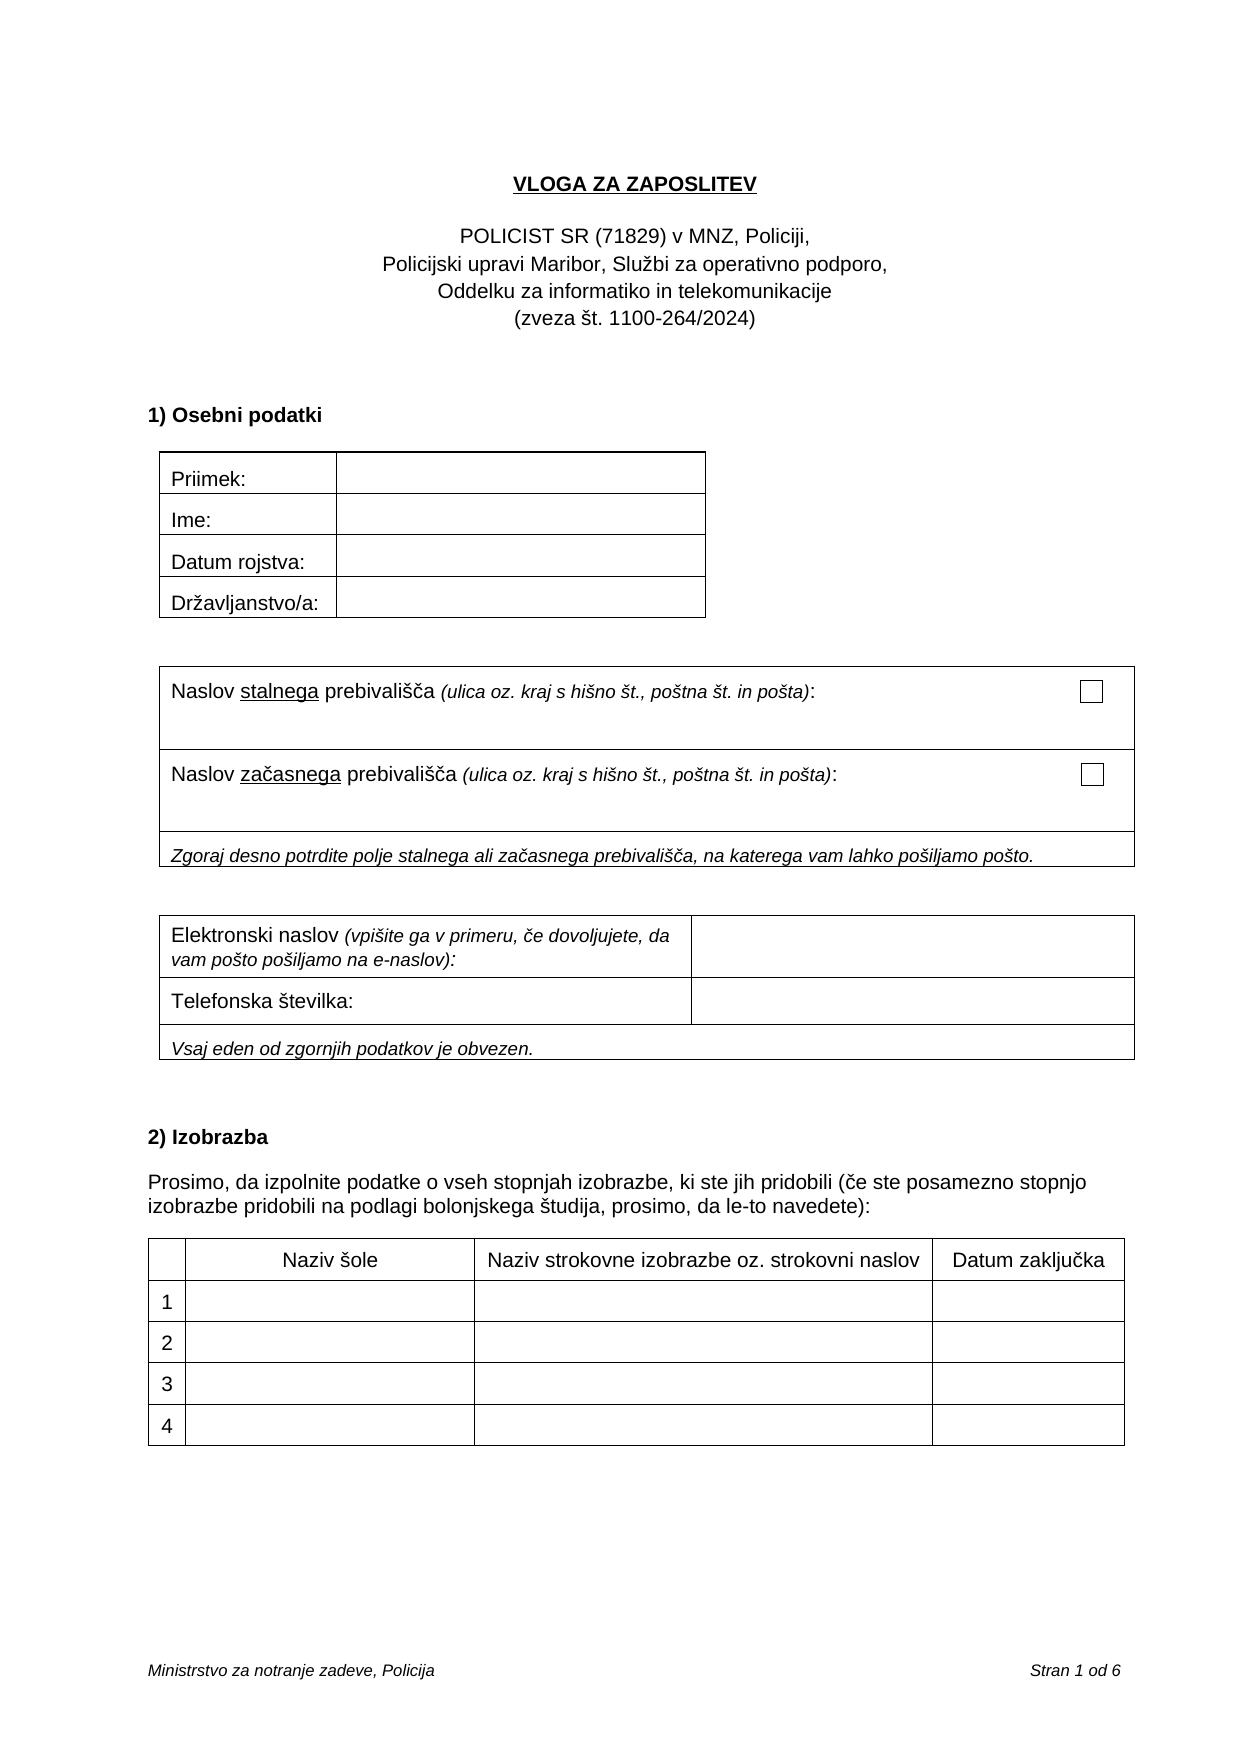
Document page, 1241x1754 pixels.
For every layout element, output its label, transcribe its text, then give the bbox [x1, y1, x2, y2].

title POLICIST SR (71829) v MNZ, Policiji, [148, 222, 1122, 249]
table_header Elektronski naslov (vpišite ga v primeru, če dovoljujete, da vam pošto pošiljamo na e-naslov): [160, 916, 691, 977]
table_cell 1 [149, 1281, 185, 1321]
table_cell [475, 1363, 932, 1404]
table_cell 4 [149, 1405, 185, 1445]
table_header Naslov stalnega prebivališča (ulica oz. kraj s hišno št., poštna št. in pošta): [160, 667, 1134, 748]
table_cell [692, 978, 1134, 1024]
table_cell Državljanstvo/a: [160, 577, 336, 617]
table_cell [186, 1281, 474, 1321]
table_cell [337, 494, 705, 534]
table_cell [933, 1322, 1124, 1362]
title Oddelku za informatiko in telekomunikacije [148, 276, 1122, 303]
table_cell Naslov začasnega prebivališča (ulica oz. kraj s hišno št., poštna št. in pošta): [160, 750, 1134, 831]
table_cell [337, 535, 705, 576]
table_cell Telefonska številka: [160, 978, 691, 1024]
table_cell [186, 1363, 474, 1404]
table_cell [933, 1281, 1124, 1321]
table_header Naziv strokovne izobrazbe oz. strokovni naslov [475, 1239, 932, 1279]
text Prosimo, da izpolnite podatke o vseh stopnjah izobrazbe, ki ste jih pridobili (če ste posamezno stopnjo izobrazbe pridobili na podlagi bolonjskega študija, prosimo, da le-to navedete): [148, 1169, 1122, 1217]
table_cell Vsaj eden od zgornjih podatkov je obvezen. [160, 1025, 1134, 1059]
table_header Naziv šole [186, 1239, 474, 1279]
table_cell [186, 1405, 474, 1445]
table_cell [933, 1363, 1124, 1404]
table_cell [475, 1405, 932, 1445]
table_cell [186, 1322, 474, 1362]
text 1) Osebni podatki [148, 402, 1122, 426]
table_cell 2 [149, 1322, 185, 1362]
text 2) Izobrazba [148, 1125, 1122, 1149]
table_cell [475, 1322, 932, 1362]
table_cell [337, 577, 705, 617]
table_header [149, 1239, 185, 1279]
title Policijski upravi Maribor, Službi za operativno podporo, [148, 249, 1122, 276]
table_header [692, 916, 1134, 977]
title VLOGA ZA ZAPOSLITEV [148, 170, 1122, 197]
table_cell Ime: [160, 494, 336, 534]
title (zveza št. 1100-264/2024) [148, 303, 1122, 331]
table_cell Zgoraj desno potrdite polje stalnega ali začasnega prebivališča, na katerega vam lahko pošiljamo pošto. [160, 832, 1134, 866]
table_cell 3 [149, 1363, 185, 1404]
table_cell [933, 1405, 1124, 1445]
table_header Datum zaključka [933, 1239, 1124, 1279]
table_header Priimek: [160, 453, 336, 493]
table_cell Datum rojstva: [160, 535, 336, 576]
table_cell [475, 1281, 932, 1321]
table_header [337, 453, 705, 493]
